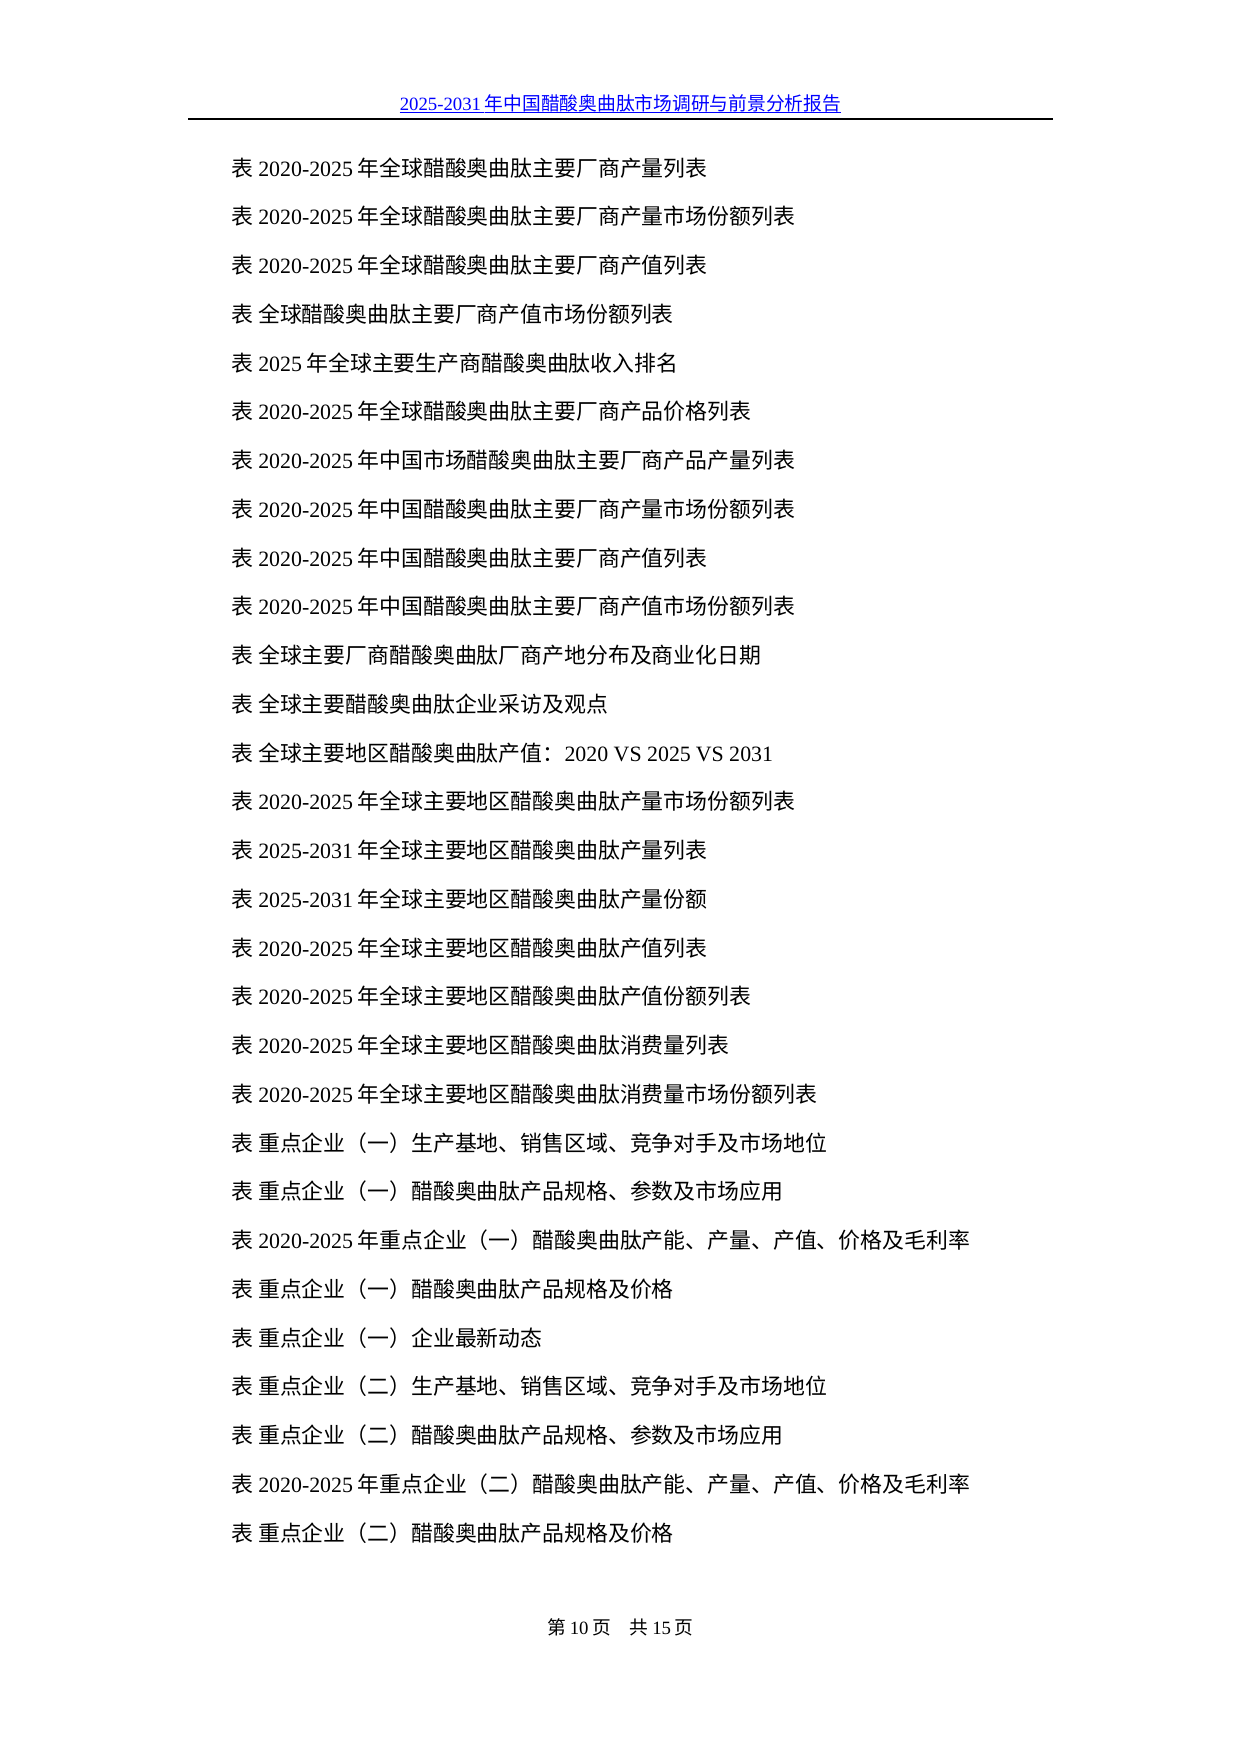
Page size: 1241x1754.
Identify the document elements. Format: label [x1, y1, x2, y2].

text [187, 150, 1053, 1548]
